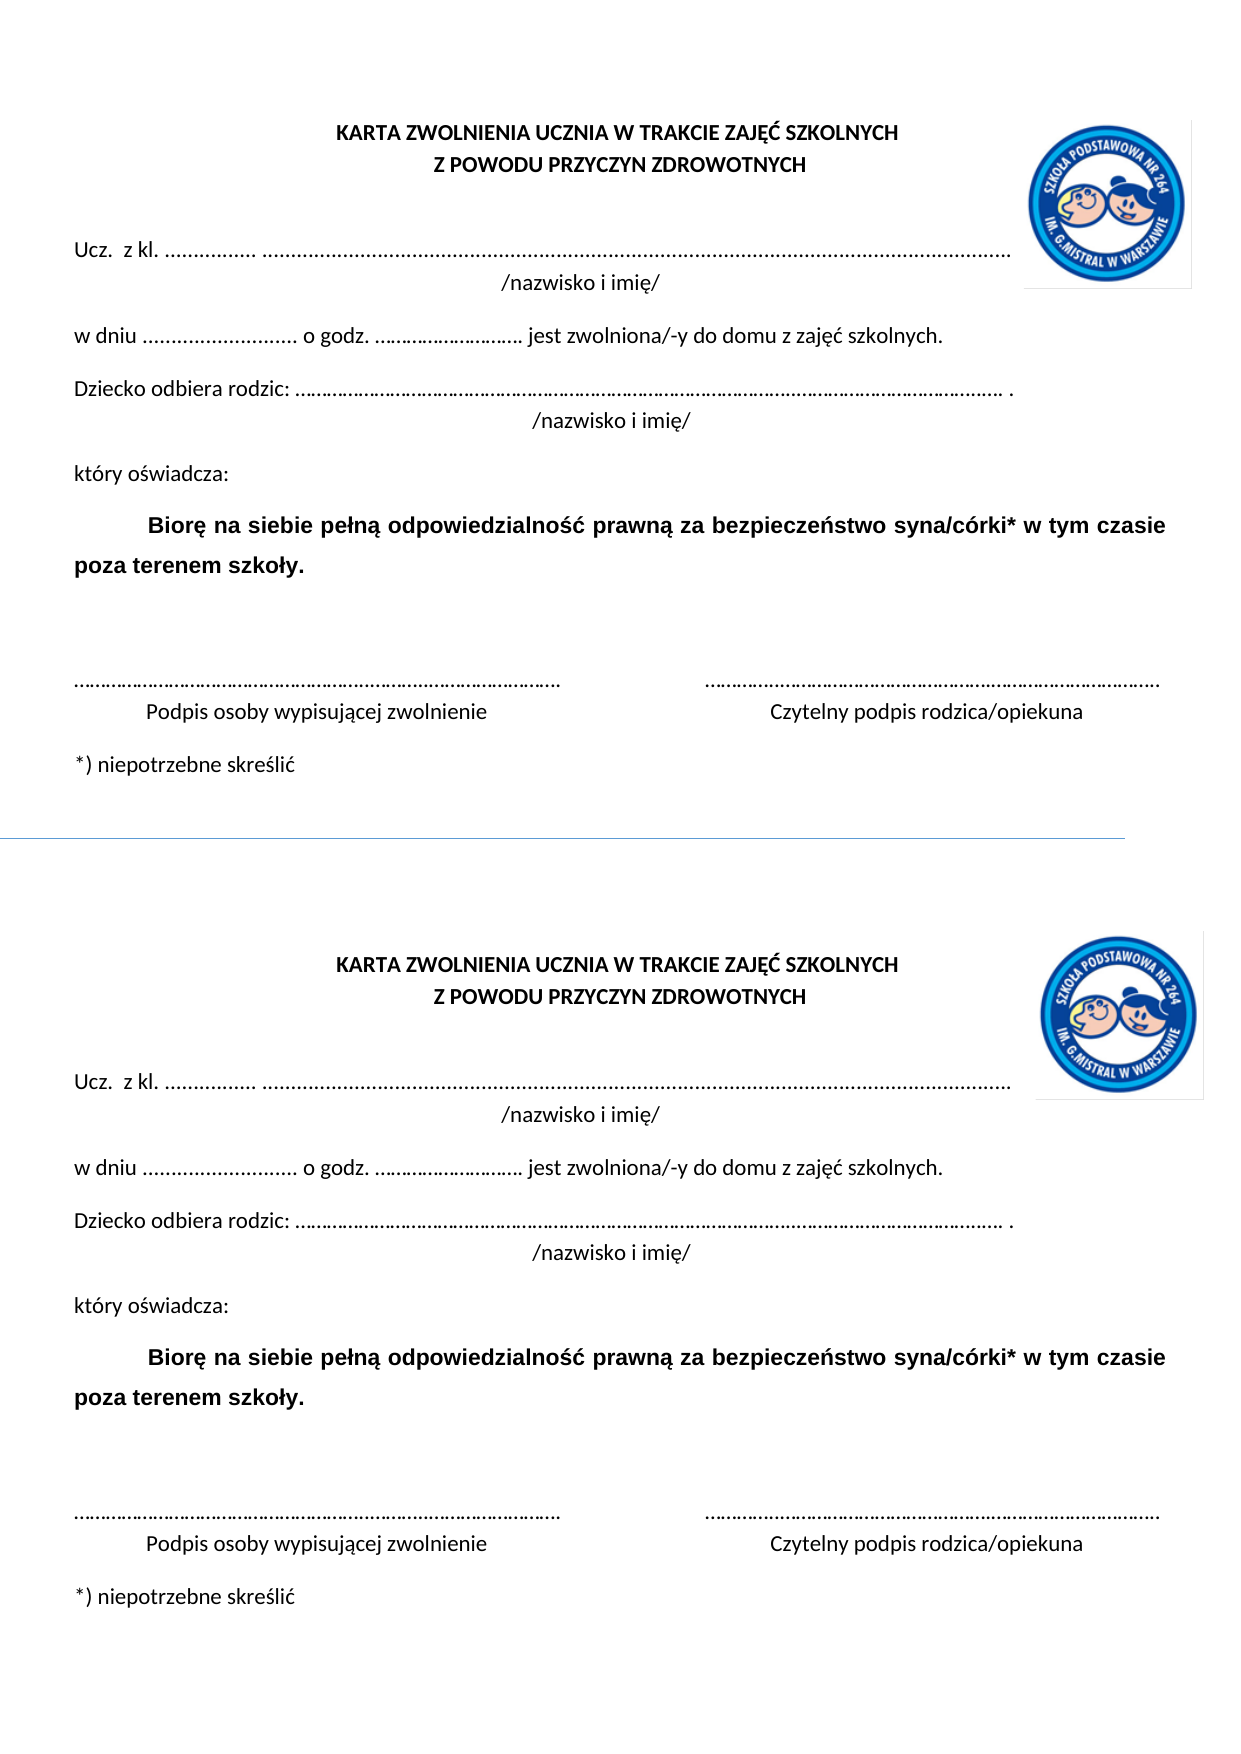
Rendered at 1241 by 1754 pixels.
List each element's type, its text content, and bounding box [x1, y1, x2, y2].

text ………………………………………………..………..……………………. …………..………………………………….………………………….. Podpis osoby wypisującej zwolnienie Czytelny podpis rodzica/opiekuna [74, 1497, 1167, 1557]
text który oświadcza: [74, 1291, 1167, 1319]
text który oświadcza: [74, 459, 1167, 487]
picture [1023, 120, 1193, 290]
text Dziecko odbiera rodzic: …………………………………………………………………………………..……………………………..…. . /nazwisko i imię/ [74, 1206, 1167, 1266]
text w dniu ........................... o godz. ………………………. jest zwolniona/-y do domu z zajęć szkolnych. [74, 1153, 1167, 1181]
text KARTA ZWOLNIENIA UCZNIA W TRAKCIE ZAJĘĆ SZKOLNYCH Z POWODU PRZYCZYN ZDROWOTNYCH [74, 118, 1167, 211]
text w dniu ........................... o godz. ………………………. jest zwolniona/-y do domu z zajęć szkolnych. [74, 321, 1167, 349]
text Ucz. z kl. ................ .................................................................................................................................. /nazwisko i imię/ [74, 236, 1167, 296]
text ………………………………………………..………..……………………. …………..………………………………….………………………….. Podpis osoby wypisującej zwolnienie Czytelny podpis rodzica/opiekuna [74, 665, 1167, 725]
text Dziecko odbiera rodzic: …………………………………………………………………………………..……………………………..…. . /nazwisko i imię/ [74, 374, 1167, 434]
text *) niepotrzebne skreślić [74, 1582, 1167, 1610]
picture [1035, 931, 1205, 1101]
text Biorę na siebie pełną odpowiedzialność prawną za bezpieczeństwo syna/córki* w tym czasie poza terenem szkoły. [74, 512, 1167, 578]
text Ucz. z kl. ................ .................................................................................................................................. /nazwisko i imię/ [74, 1067, 1167, 1128]
text Biorę na siebie pełną odpowiedzialność prawną za bezpieczeństwo syna/córki* w tym czasie poza terenem szkoły. [74, 1344, 1167, 1410]
text *) niepotrzebne skreślić [74, 750, 1167, 778]
text KARTA ZWOLNIENIA UCZNIA W TRAKCIE ZAJĘĆ SZKOLNYCH Z POWODU PRZYCZYN ZDROWOTNYCH [74, 918, 1167, 1042]
